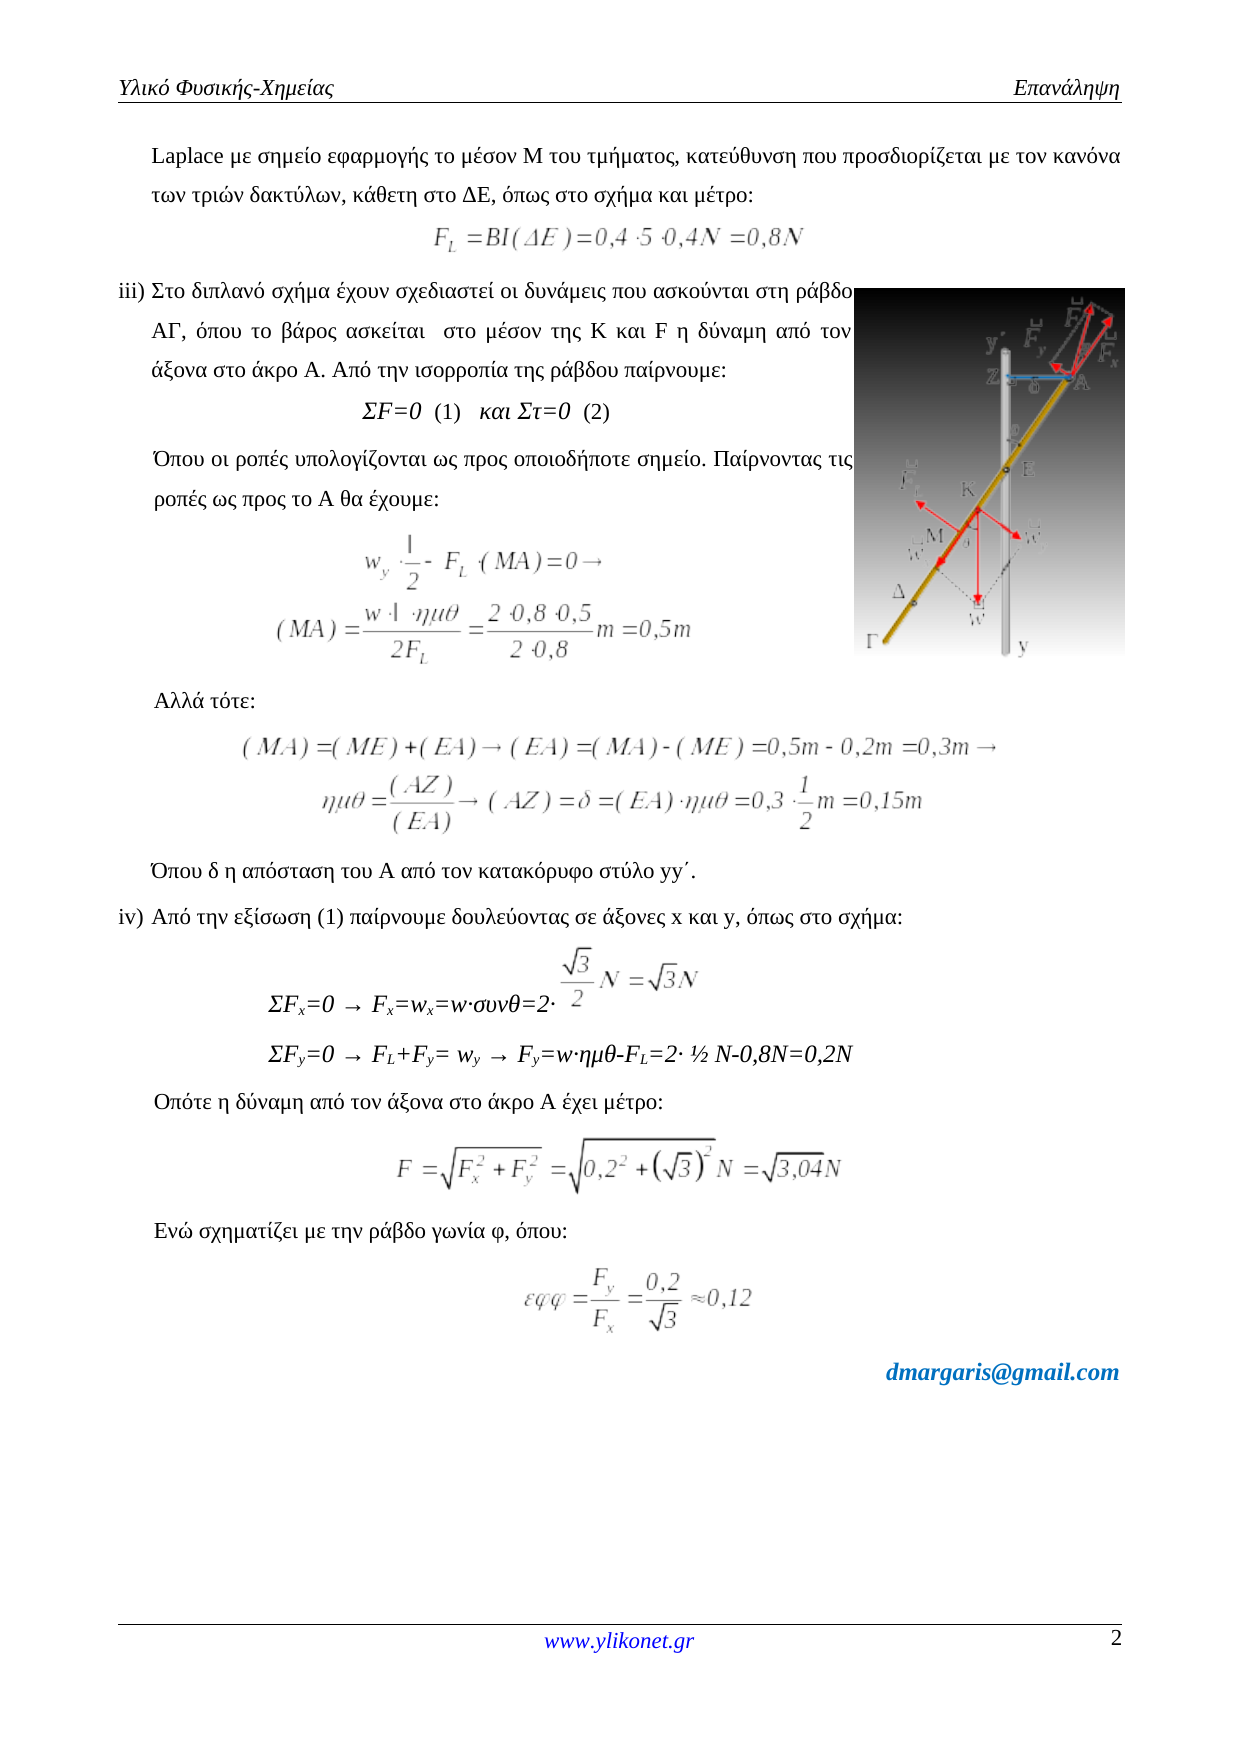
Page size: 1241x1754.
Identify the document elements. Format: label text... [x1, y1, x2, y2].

text Στο διπλανό σχήμα έχουν σχεδιαστεί οι δυνάμεις που ασκούνται στη ράβδο ΑΓ, όπου το βάρος ασκείται στο μέσον της Κ και F η δύναμη από τον άξονα στο άκρο Α. Από την ισορροπία της ράβδου παίρνουμε: [118, 278, 1122, 383]
text Αλλά τότε: [153, 687, 1122, 714]
text Οπότε η δύναμη από τον άξονα στο άκρο Α έχει μέτρο: [153, 1088, 1122, 1114]
text dmargaris@gmail.com [153, 1357, 1122, 1386]
text Όπου οι ροπές υπολογίζονται ως προς οποιοδήποτε σημείο. Παίρνοντας τις ροπές ως προς το Α θα έχουμε: [153, 445, 854, 511]
text ΣF=0 (1) και Στ=0 (2) [118, 396, 854, 425]
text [118, 142, 1122, 208]
text Όπου δ η απόσταση του Α από τον κατακόρυφο στύλο yy΄. [151, 858, 1122, 884]
text Ενώ σχηματίζει με την ράβδο γωνία φ, όπου: [153, 1217, 1122, 1243]
text ΣFx=0 → Fx=wx=w∙συνθ=2∙ [268, 943, 1122, 1018]
text Από την εξίσωση (1) παίρνουμε δουλεύοντας σε άξονες x και y, όπως στο σχήμα: [118, 903, 1122, 930]
text ΣFy=0 → FL+Fy= wy → Fy=w∙ημθ-FL=2∙ ½ Ν-0,8Ν=0,2Ν [268, 1039, 1122, 1068]
